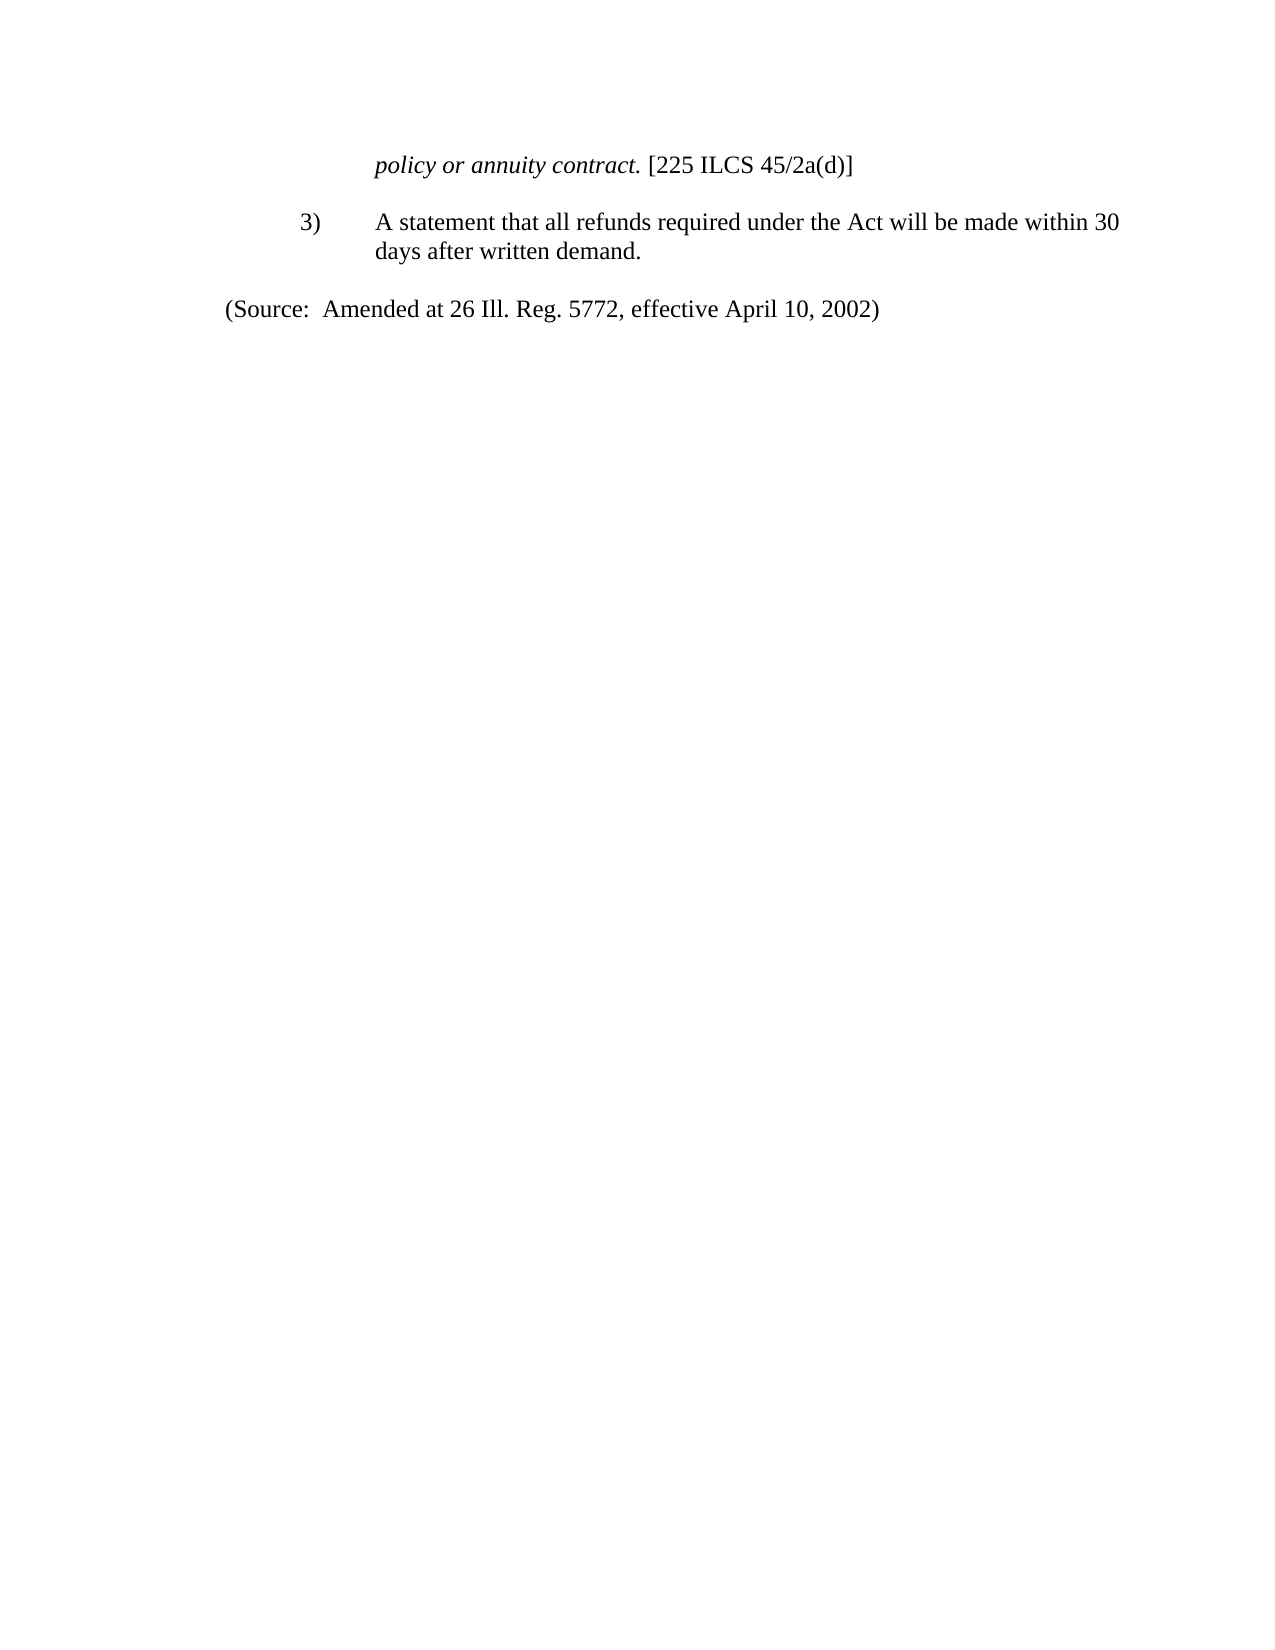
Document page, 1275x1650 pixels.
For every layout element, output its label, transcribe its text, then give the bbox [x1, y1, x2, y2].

text (Source: Amended at 26 Ill. Reg. 5772, effective April 10, 2002) [225, 294, 1125, 322]
text 3) A statement that all refunds required under the Act will be made within 30 days after written demand. [300, 207, 1125, 265]
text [300, 150, 1125, 179]
